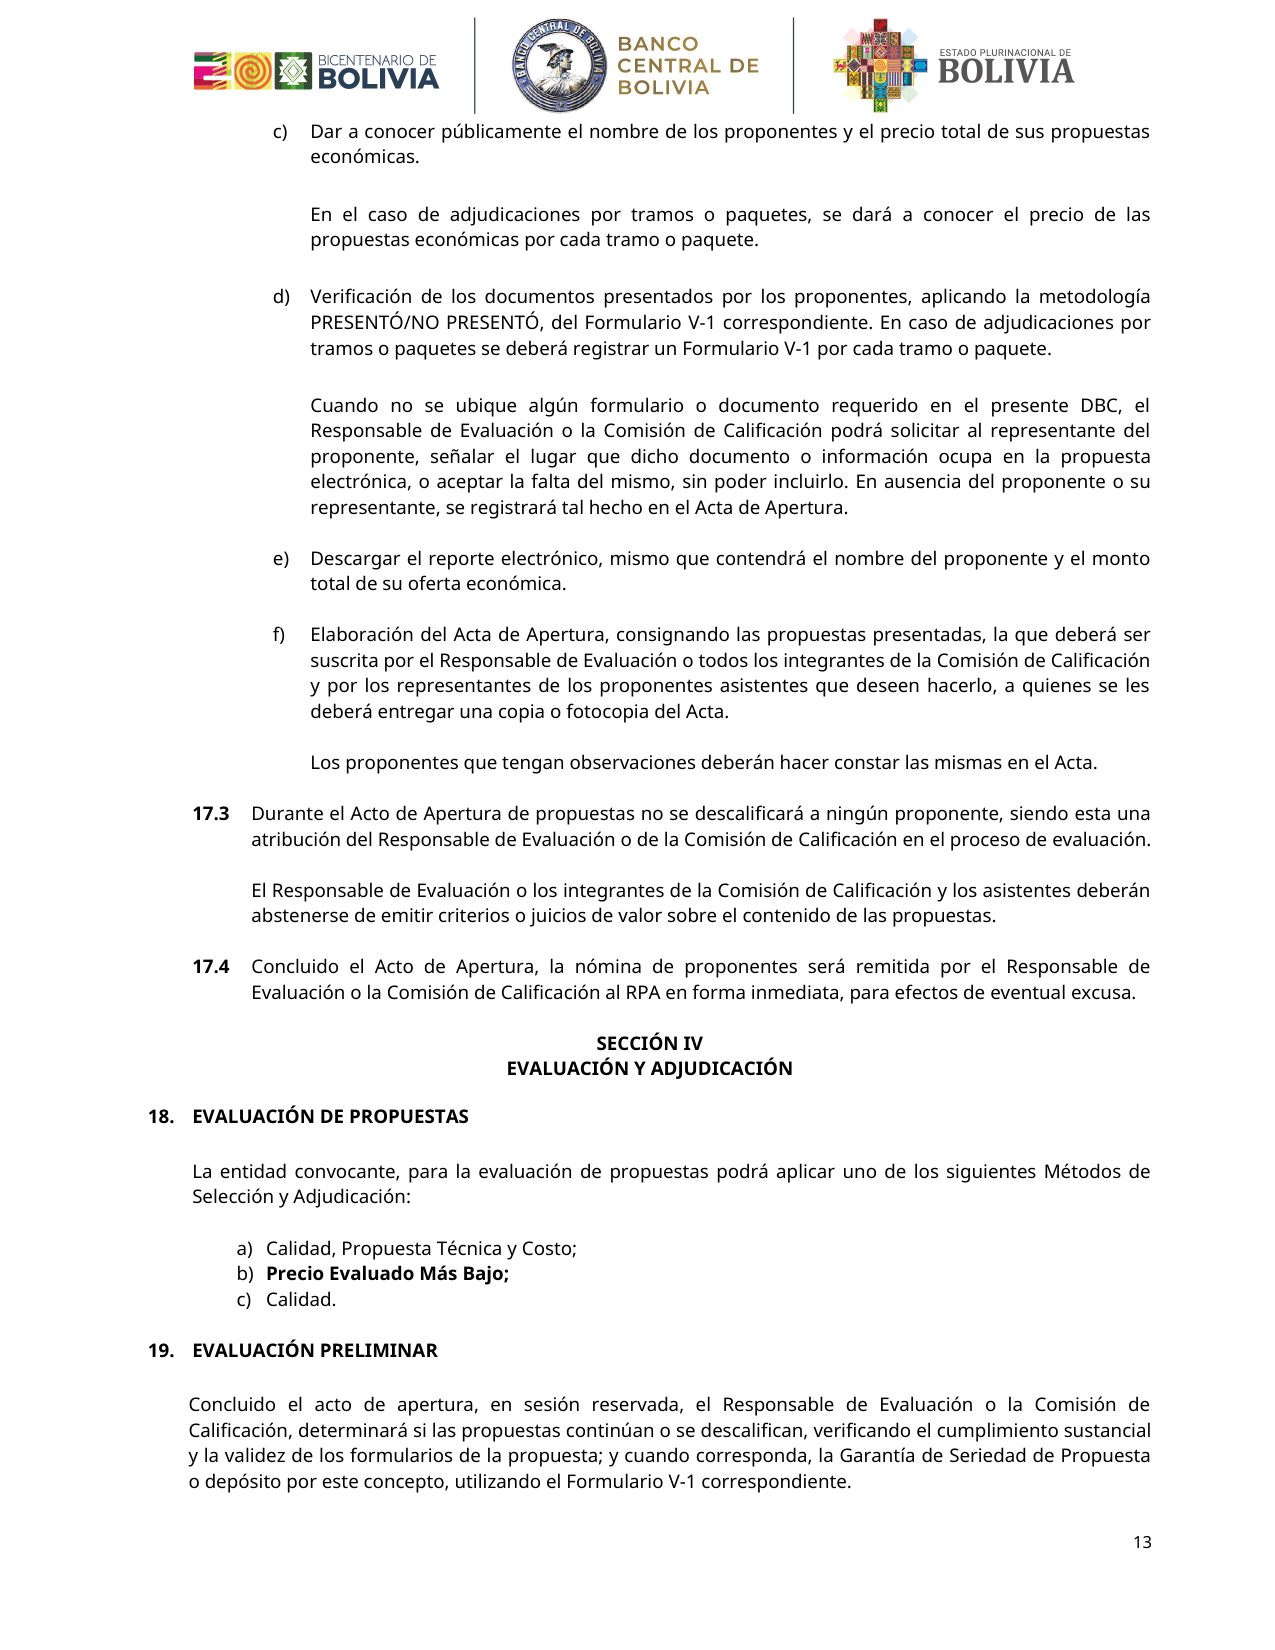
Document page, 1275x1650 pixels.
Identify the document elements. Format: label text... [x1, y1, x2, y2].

list Dar a conocer públicamente el nombre de los proponentes y el precio total de sus propuestas económicas. [273, 118, 1152, 169]
list Precio Evaluado Más Bajo; [236, 1260, 1152, 1286]
text Concluido el acto de apertura, en sesión reservada, el Responsable de Evaluación o la Comisión de Calificación, determinará si las propuestas continúan o se descalifican, verificando el cumplimiento sustancial y la validez de los formularios de la propuesta; y cuando corresponda, la Garantía de Seriedad de Propuesta o depósito por este concepto, utilizando el Formulario V-1 correspondiente. [188, 1391, 1152, 1493]
list Calidad, Propuesta Técnica y Costo; [236, 1235, 1152, 1260]
list En el caso de adjudicaciones por tramos o paquetes, se dará a conocer el precio de las propuestas económicas por cada tramo o paquete. [310, 201, 1152, 252]
title EVALUACIÓN PRELIMINAR [148, 1337, 1152, 1362]
list Los proponentes que tengan observaciones deberán hacer constar las mismas en el Acta. [310, 749, 1152, 775]
list Elaboración del Acta de Apertura, consignando las propuestas presentadas, la que deberá ser suscrita por el Responsable de Evaluación o todos los integrantes de la Comisión de Calificación y por los representantes de los proponentes asistentes que deseen hacerlo, a quienes se les deberá entregar una copia o fotocopia del Acta. [273, 622, 1152, 724]
title EVALUACIÓN DE PROPUESTAS [148, 1104, 1152, 1129]
list Descargar el reporte electrónico, mismo que contendrá el nombre del proponente y el monto total de su oferta económica. [273, 545, 1152, 596]
list Durante el Acto de Apertura de propuestas no se descalificará a ningún proponente, siendo esta una atribución del Responsable de Evaluación o de la Comisión de Calificación en el proceso de evaluación. [192, 800, 1152, 851]
list Concluido el Acto de Apertura, la nómina de proponentes será remitida por el Responsable de Evaluación o la Comisión de Calificación al RPA en forma inmediata, para efectos de eventual excusa. [192, 953, 1152, 1004]
list El Responsable de Evaluación o los integrantes de la Comisión de Calificación y los asistentes deberán abstenerse de emitir criterios o juicios de valor sobre el contenido de las propuestas. [251, 877, 1152, 928]
list Verificación de los documentos presentados por los proponentes, aplicando la metodología PRESENTÓ/NO PRESENTÓ, del Formulario V-1 correspondiente. En caso de adjudicaciones por tramos o paquetes se deberá registrar un Formulario V-1 por cada tramo o paquete. [273, 284, 1152, 360]
list Calidad. [236, 1286, 1152, 1311]
picture [0, 1, 1272, 117]
text SECCIÓN IV [148, 1030, 1152, 1056]
text EVALUACIÓN Y ADJUDICACIÓN [148, 1056, 1152, 1081]
list Cuando no se ubique algún formulario o documento requerido en el presente DBC, el Responsable de Evaluación o la Comisión de Calificación podrá solicitar al representante del proponente, señalar el lugar que dicho documento o información ocupa en la propuesta electrónica, o aceptar la falta del mismo, sin poder incluirlo. En ausencia del proponente o su representante, se registrará tal hecho en el Acta de Apertura. [310, 392, 1152, 520]
text La entidad convocante, para la evaluación de propuestas podrá aplicar uno de los siguientes Métodos de Selección y Adjudicación: [192, 1158, 1152, 1209]
